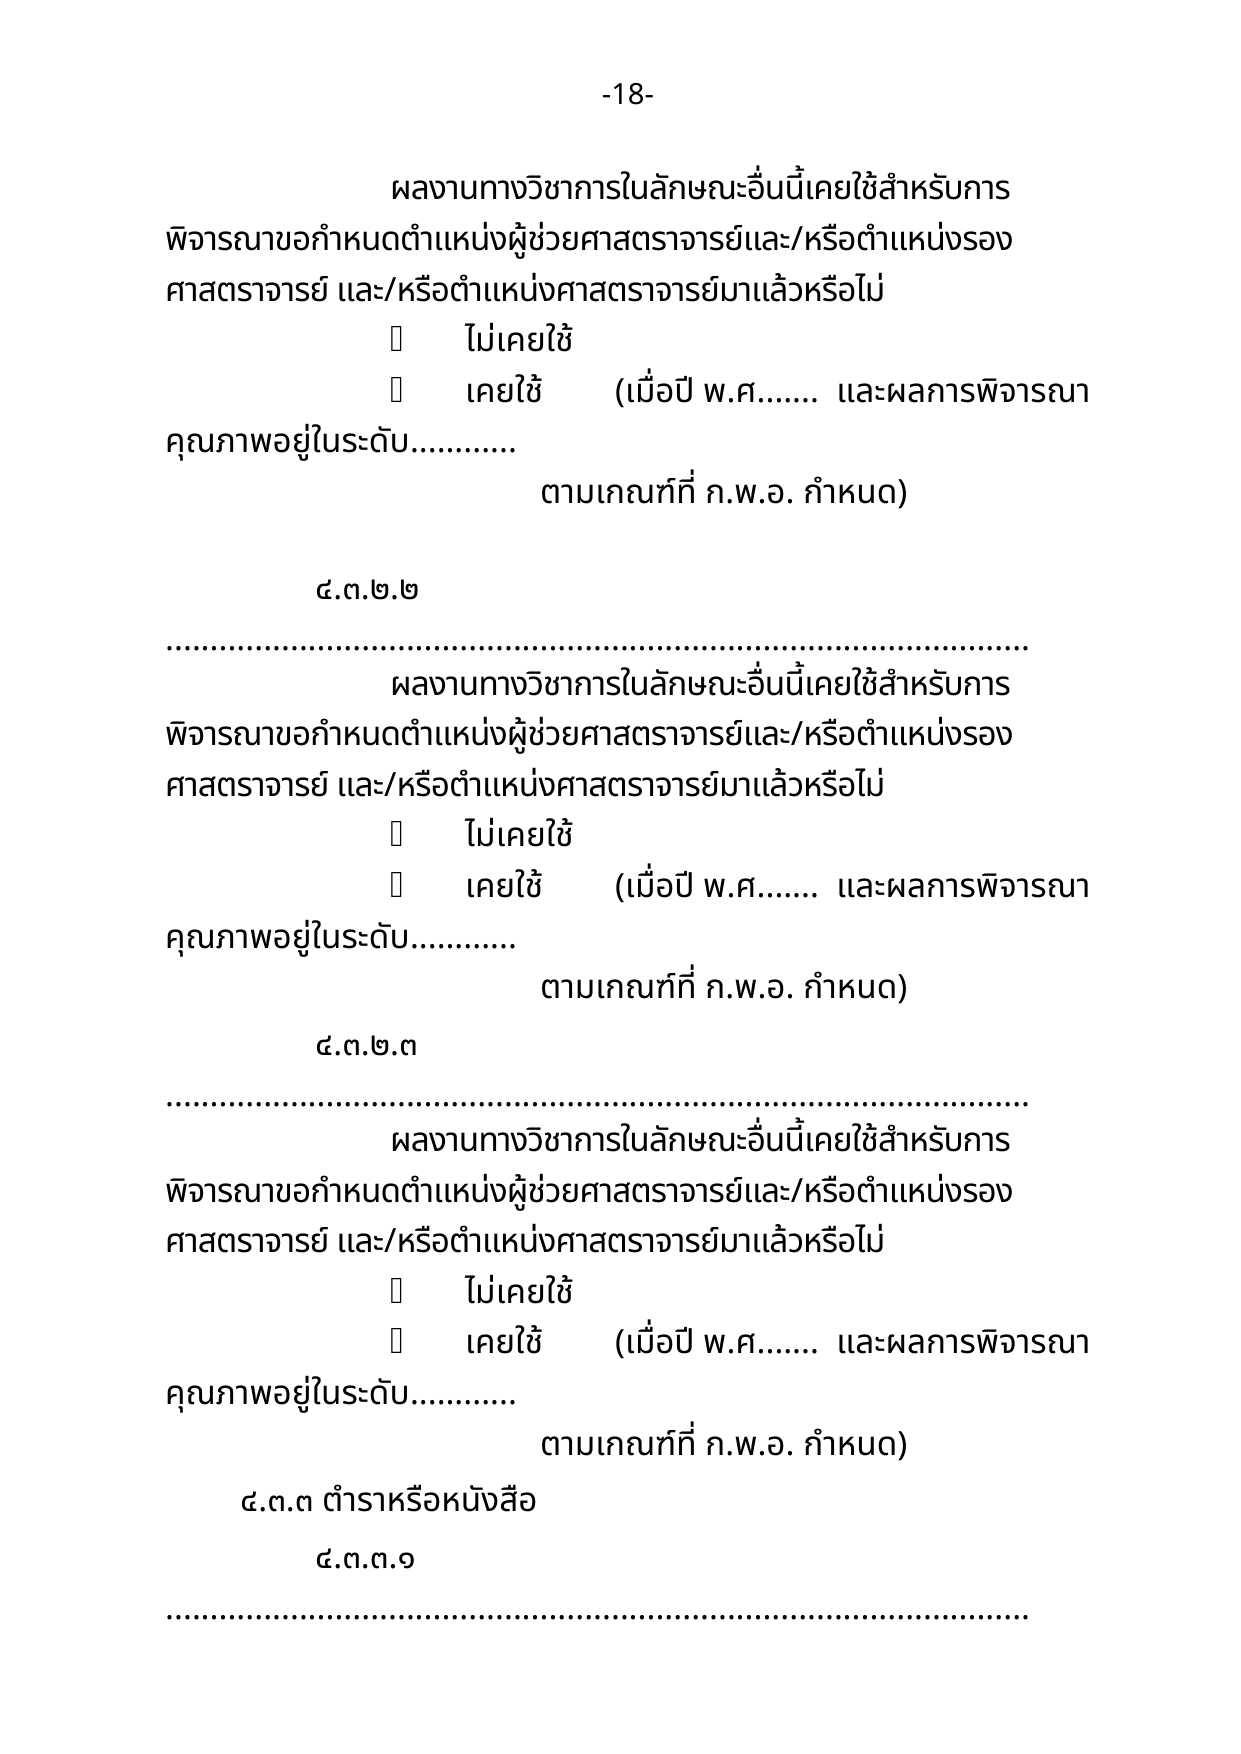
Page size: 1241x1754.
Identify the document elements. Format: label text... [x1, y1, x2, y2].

text ไม่เคยใช้ [165, 316, 1090, 366]
text ๔.๓.๒.๓ ................................................................................................. [165, 1020, 1090, 1116]
text ตามเกณฑ์ที่ ก.พ.อ. กำหนด) [165, 468, 1090, 518]
text ๔.๓.๒.๒ ................................................................................................. [165, 564, 1090, 660]
text ผลงานทางวิชาการในลักษณะอื่นนี้เคยใช้สำหรับการพิจารณาขอกำหนดตำแหน่งผู้ช่วยศาสตราจารย์และ/หรือตำแหน่งรองศาสตราจารย์ และ/หรือตำแหน่งศาสตราจารย์มาแล้วหรือไม่ [165, 1116, 1090, 1268]
text ผลงานทางวิชาการในลักษณะอื่นนี้เคยใช้สำหรับการพิจารณาขอกำหนดตำแหน่งผู้ช่วยศาสตราจารย์และ/หรือตำแหน่งรองศาสตราจารย์ และ/หรือตำแหน่งศาสตราจารย์มาแล้วหรือไม่ [165, 164, 1090, 316]
text ตามเกณฑ์ที่ ก.พ.อ. กำหนด) [390, 1419, 1139, 1470]
text ไม่เคยใช้ [165, 811, 1090, 862]
text ตามเกณฑ์ที่ ก.พ.อ. กำหนด) [390, 963, 1139, 1014]
text ๔.๓.๓ ตำราหรือหนังสือ [165, 1476, 1090, 1527]
text ๔.๓.๓.๑ ................................................................................................. [165, 1533, 1090, 1629]
text เคยใช้ (เมื่อปี พ.ศ....... และผลการพิจารณาคุณภาพอยู่ในระดับ............ [165, 1318, 1140, 1419]
text ผลงานทางวิชาการในลักษณะอื่นนี้เคยใช้สำหรับการพิจารณาขอกำหนดตำแหน่งผู้ช่วยศาสตราจารย์และ/หรือตำแหน่งรองศาสตราจารย์ และ/หรือตำแหน่งศาสตราจารย์มาแล้วหรือไม่ [165, 660, 1090, 811]
text เคยใช้ (เมื่อปี พ.ศ....... และผลการพิจารณาคุณภาพอยู่ในระดับ............ [165, 862, 1140, 963]
text เคยใช้ (เมื่อปี พ.ศ....... และผลการพิจารณาคุณภาพอยู่ในระดับ............ [165, 366, 1140, 468]
text ไม่เคยใช้ [165, 1268, 1090, 1318]
